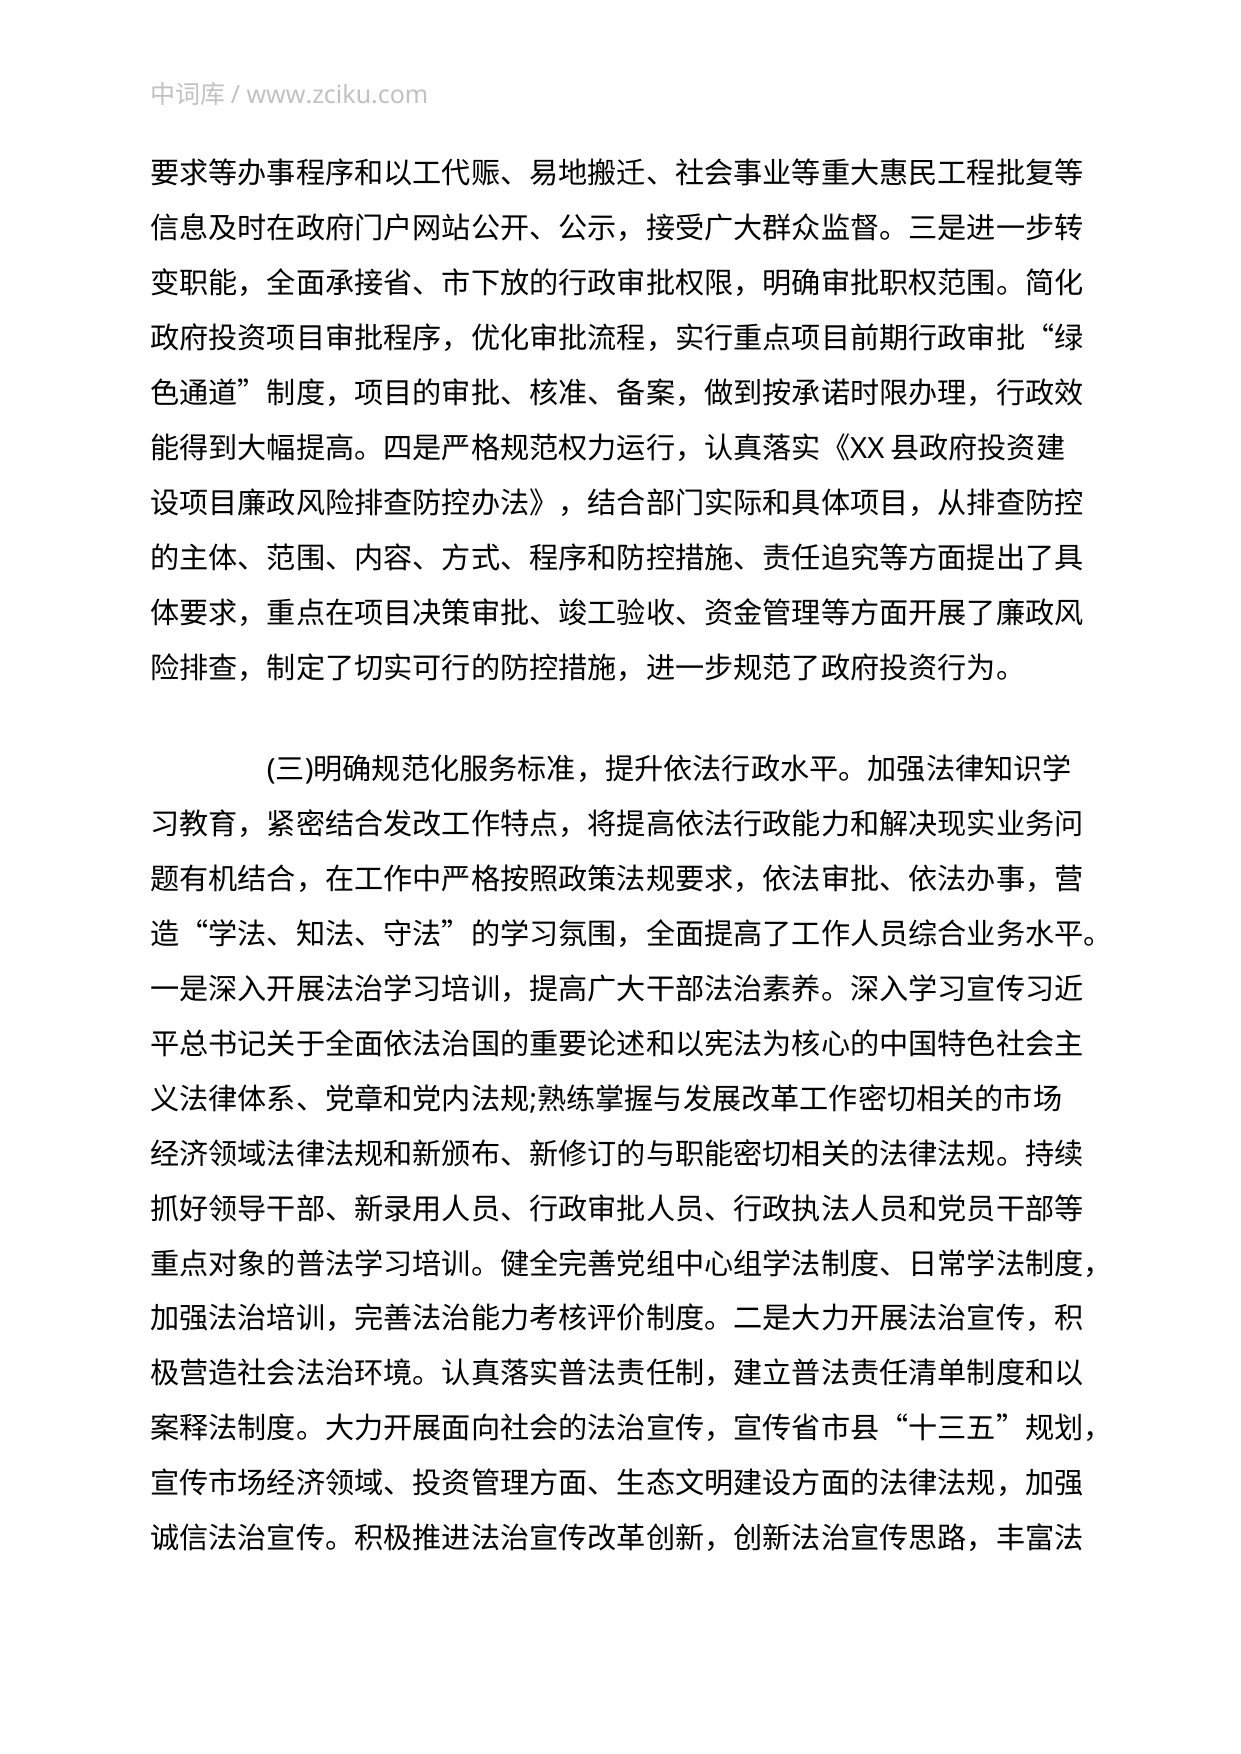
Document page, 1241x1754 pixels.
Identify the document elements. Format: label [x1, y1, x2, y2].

text [150, 150, 1090, 686]
text [150, 746, 1090, 1557]
